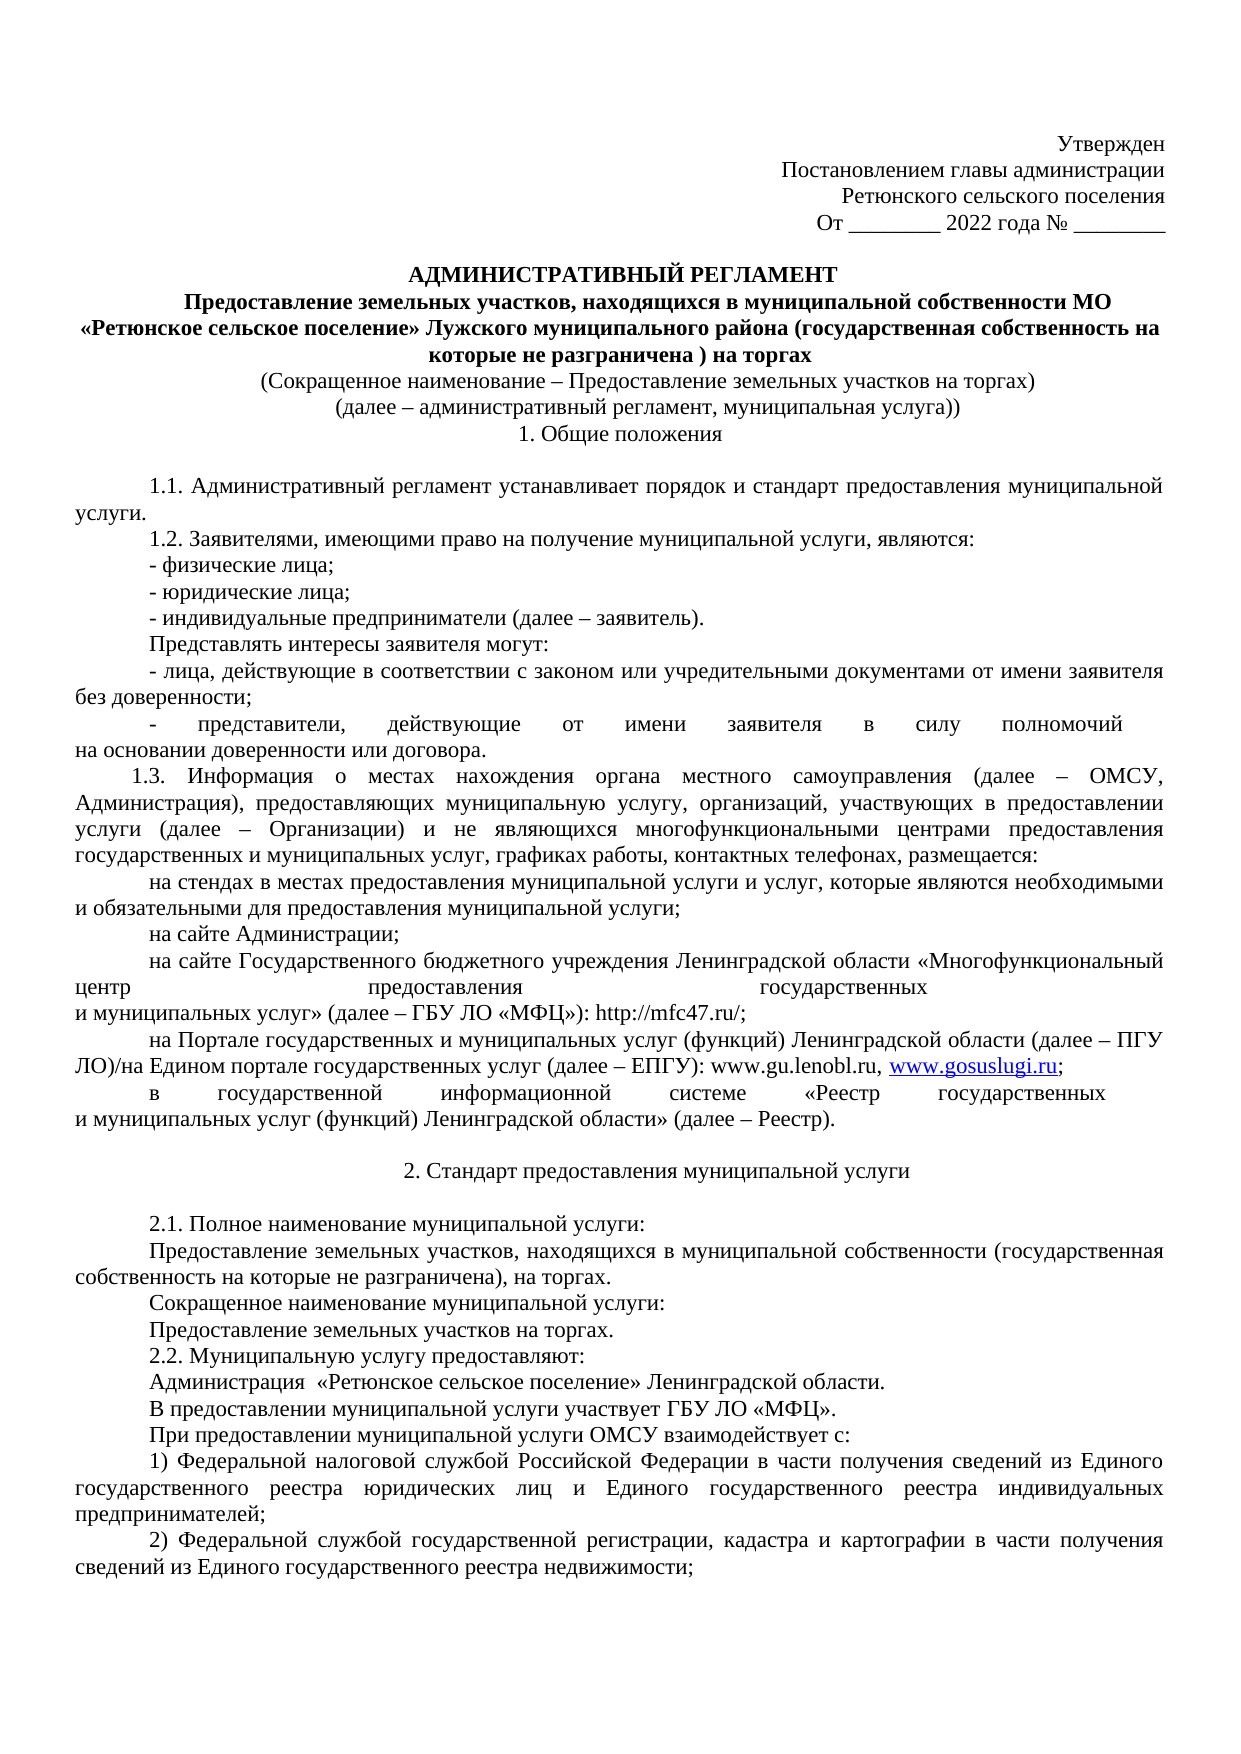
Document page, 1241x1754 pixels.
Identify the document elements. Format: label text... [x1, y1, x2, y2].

text 1. Общие положения [75, 420, 1165, 446]
text на сайте Администрации; [75, 920, 1165, 947]
text Постановлением главы администрации [75, 156, 1165, 182]
text 1.2. Заявителями, имеющими право на получение муниципальной услуги, являются: [75, 525, 1165, 551]
text Представлять интересы заявителя могут: [75, 631, 1165, 657]
text на стендах в местах предоставления муниципальной услуги и услуг, которые являются необходимыми и обязательными для предоставления муниципальной услуги; [75, 868, 1165, 920]
text 2) Федеральной службой государственной регистрации, кадастра и картографии в части получения сведений из Единого государственного реестра недвижимости; [75, 1527, 1165, 1579]
text 1.1. Административный регламент устанавливает порядок и стандарт предоставления муниципальной услуги. [75, 472, 1165, 525]
text (Сокращенное наименование – Предоставление земельных участков на торгах) [75, 367, 1165, 393]
text Сокращенное наименование муниципальной услуги: [75, 1289, 1165, 1316]
text 2.2. Муниципальную услугу предоставляют: [75, 1342, 1165, 1368]
text в государственной информационной системе «Реестр государственных и муниципальных услуг (функций) Ленинградской области» (далее – Реестр). [75, 1078, 1165, 1131]
text 2.1. Полное наименование муниципальной услуги: [75, 1210, 1165, 1237]
text От ________ 2022 года № ________ [75, 209, 1165, 235]
text - индивидуальные предприниматели (далее – заявитель). [75, 604, 1165, 631]
text - лица, действующие в соответствии с законом или учредительными документами от имени заявителя без доверенности; [75, 657, 1165, 709]
text Предоставление земельных участков, находящихся в муниципальной собственности МО «Ретюнское сельское поселение» Лужского муниципального района (государственная собственность на которые не разграничена ) на торгах [75, 288, 1165, 367]
text - представители, действующие от имени заявителя в силу полномочий на основании доверенности или договора. [75, 709, 1165, 762]
text 1) Федеральной налоговой службой Российской Федерации в части получения сведений из Единого государственного реестра юридических лиц и Единого государственного реестра индивидуальных предпринимателей; [75, 1447, 1165, 1527]
text Утвержден [75, 130, 1165, 156]
text Предоставление земельных участков на торгах. [75, 1316, 1165, 1342]
text 1.3. Информация о местах нахождения органа местного самоуправления (далее – ОМСУ, Администрация), предоставляющих муниципальную услугу, организаций, участвующих в предоставлении услуги (далее – Организации) и не являющихся многофункциональными центрами предоставления государственных и муниципальных услуг, графиках работы, контактных телефонах, размещается: [75, 762, 1165, 868]
text на Портале государственных и муниципальных услуг (функций) Ленинградской области (далее – ПГУ ЛО)/на Едином портале государственных услуг (далее – ЕПГУ): www.gu.lenobl.ru, www.gosuslugi.ru; [75, 1026, 1165, 1078]
text Ретюнского сельского поселения [75, 182, 1165, 209]
text В предоставлении муниципальной услуги участвует ГБУ ЛО «МФЦ». [75, 1395, 1165, 1421]
text 2. Стандарт предоставления муниципальной услуги [75, 1158, 1165, 1184]
text - юридические лица; [75, 578, 1165, 604]
text При предоставлении муниципальной услуги ОМСУ взаимодействует с: [75, 1421, 1165, 1447]
text на сайте Государственного бюджетного учреждения Ленинградской области «Многофункциональный центр предоставления государственных и муниципальных услуг» (далее – ГБУ ЛО «МФЦ»): http://mfc47.ru/; [75, 947, 1165, 1026]
text - физические лица; [75, 551, 1165, 578]
text Администрация «Ретюнское сельское поселение» Ленинградской области. [75, 1368, 1165, 1395]
text (далее – административный регламент, муниципальная услуга)) [75, 393, 1165, 420]
title АДМИНИСТРАТИВНЫЙ РЕГЛАМЕНТ [75, 262, 1165, 288]
text Предоставление земельных участков, находящихся в муниципальной собственности (государственная собственность на которые не разграничена), на торгах. [75, 1237, 1165, 1289]
